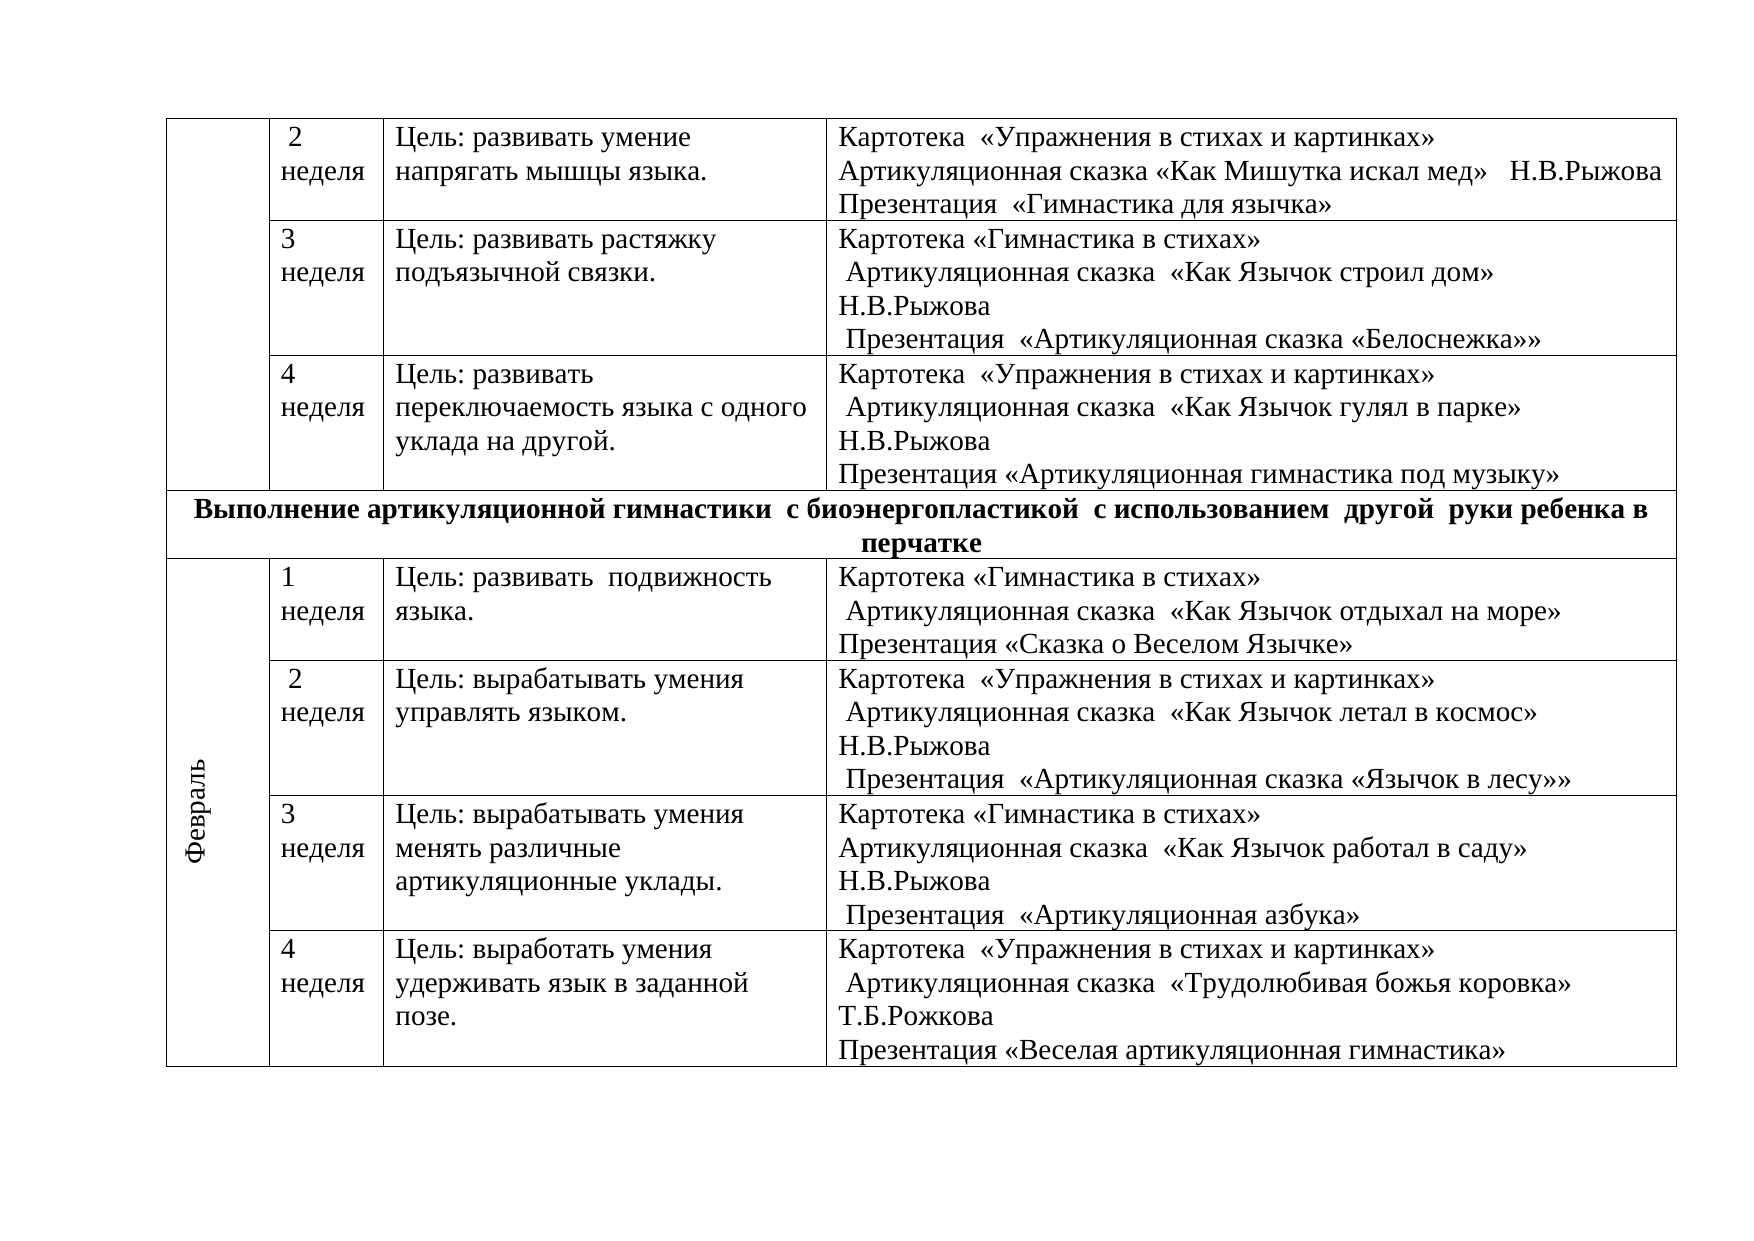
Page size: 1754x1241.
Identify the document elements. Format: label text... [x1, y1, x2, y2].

table_cell Картотека «Гимнастика в стихах» Артикуляционная сказка «Как Язычок отдыхал на море» Презентация «Сказка о Веселом Язычке» [827, 559, 1676, 660]
table_cell Выполнение артикуляционной гимнастики с биоэнергопластикой с использованием другой руки ребенка в перчатке [167, 491, 1676, 558]
table_cell Цель: вырабатывать умения менять различные артикуляционные уклады. [384, 796, 826, 930]
table_cell Картотека «Упражнения в стихах и картинках» Артикуляционная сказка «Как Язычок гулял в парке» Н.В.Рыжова Презентация «Артикуляционная гимнастика под музыку» [827, 356, 1676, 490]
table_cell Цель: развивать переключаемость языка с одного уклада на другой. [384, 356, 826, 490]
table_cell Картотека «Упражнения в стихах и картинках» Артикуляционная сказка «Как Язычок летал в космос» Н.В.Рыжова Презентация «Артикуляционная сказка «Язычок в лесу»» [827, 661, 1676, 795]
table_cell Цель: выработать умения удерживать язык в заданной позе. [384, 931, 826, 1066]
table_cell Картотека «Упражнения в стихах и картинках» Артикуляционная сказка «Трудолюбивая божья коровка» Т.Б.Рожкова Презентация «Веселая артикуляционная гимнастика» [827, 931, 1676, 1066]
table_cell Картотека «Гимнастика в стихах» Артикуляционная сказка «Как Язычок работал в саду» Н.В.Рыжова Презентация «Артикуляционная азбука» [827, 796, 1676, 930]
table_cell Цель: развивать подвижность языка. [384, 559, 826, 660]
table_cell 2 неделя [270, 119, 383, 220]
table_cell 3 неделя [270, 221, 383, 355]
table_cell Картотека «Гимнастика в стихах» Артикуляционная сказка «Как Язычок строил дом» Н.В.Рыжова Презентация «Артикуляционная сказка «Белоснежка»» [827, 221, 1676, 355]
table_cell Цель: развивать умение напрягать мышцы языка. [384, 119, 826, 220]
table_cell Цель: развивать растяжку подъязычной связки. [384, 221, 826, 355]
table_cell 3 неделя [270, 796, 383, 930]
table_cell Цель: вырабатывать умения управлять языком. [384, 661, 826, 795]
table_cell 4 неделя [270, 931, 383, 1066]
table_cell Февраль [167, 559, 269, 1066]
table_cell Картотека «Упражнения в стихах и картинках» Артикуляционная сказка «Как Мишутка искал мед» Н.В.Рыжова Презентация «Гимнастика для язычка» [827, 119, 1676, 220]
table_cell 1 неделя [270, 559, 383, 660]
table_cell 4 неделя [270, 356, 383, 490]
table_cell 2 неделя [270, 661, 383, 795]
